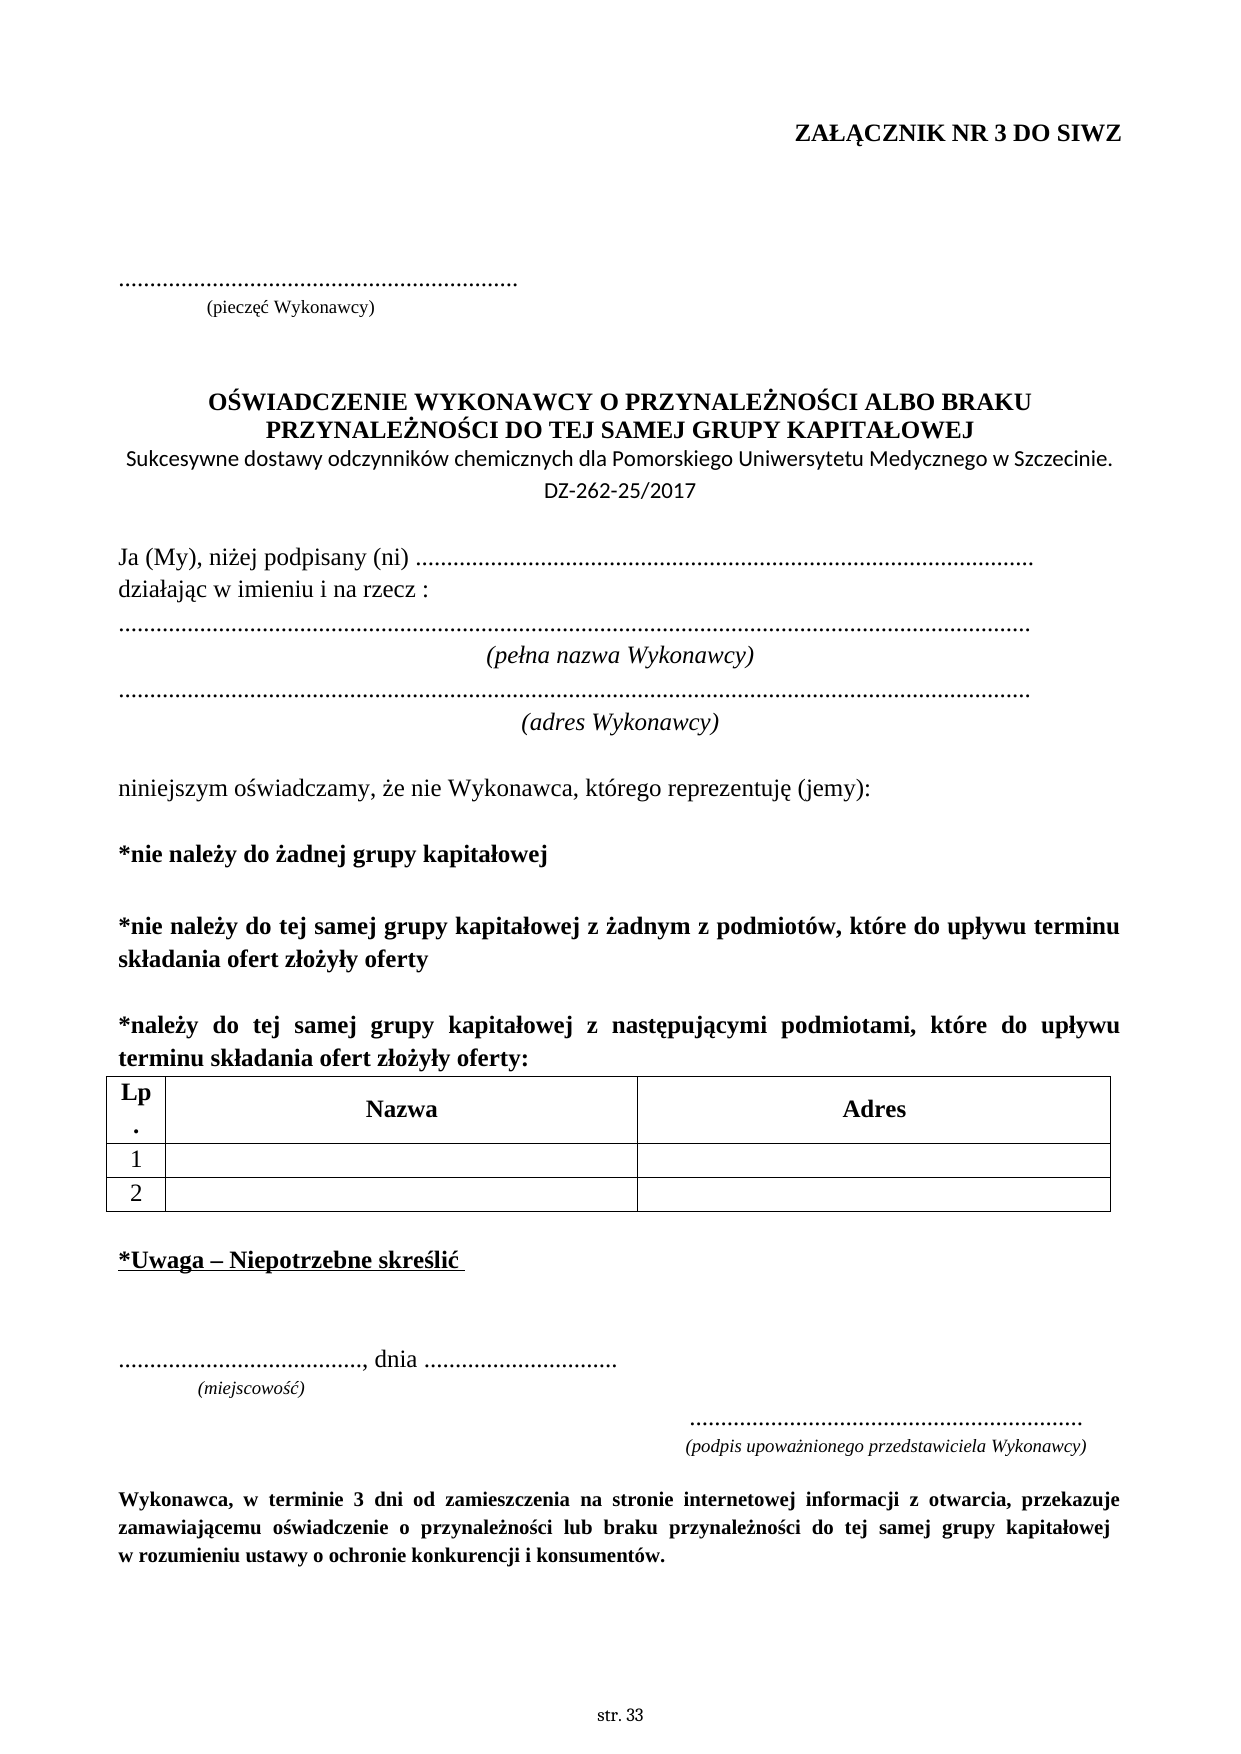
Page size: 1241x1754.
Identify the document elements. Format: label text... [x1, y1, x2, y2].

text ......................................., dnia ............................... [118, 1344, 1122, 1373]
table_header Nazwa [166, 1077, 637, 1143]
text (miejscowość) [118, 1377, 1122, 1399]
text *Uwaga – Niepotrzebne skreślić [118, 1245, 1122, 1274]
text Wykonawca, w terminie 3 dni od zamieszczenia na stronie internetowej informacji z otwarcia, przekazuje zamawiającemu oświadczenie o przynależności lub braku przynależności do tej samej grupy kapitałowej w rozumieniu ustawy o ochronie konkurencji i konsumentów. [118, 1487, 1122, 1567]
text .................................................................................................................................................. [118, 608, 1122, 636]
table_header Adres [638, 1077, 1110, 1143]
text ZAŁĄCZNIK NR 3 DO SIWZ [118, 118, 1122, 147]
table_cell 2 [107, 1178, 165, 1211]
text Ja (My), niżej podpisany (ni) ................................................................................................... [118, 542, 1122, 570]
text niniejszym oświadczamy, że nie Wykonawca, którego reprezentuję (jemy): [118, 773, 1122, 801]
table_cell [166, 1144, 637, 1177]
text *należy do tej samej grupy kapitałowej z następującymi podmiotami, które do upływu terminu składania ofert złożyły oferty: [118, 1010, 1122, 1072]
text ................................................................ [118, 263, 1122, 292]
text (podpis upoważnionego przedstawiciela Wykonawcy) [650, 1435, 1122, 1456]
text (pełna nazwa Wykonawcy) [118, 641, 1122, 669]
table_header Lp. [107, 1077, 165, 1143]
text (pieczęć Wykonawcy) [162, 296, 1122, 317]
table_cell [166, 1178, 637, 1211]
text (adres Wykonawcy) [118, 707, 1122, 735]
text ............................................................... [650, 1402, 1122, 1431]
text .................................................................................................................................................. [118, 674, 1122, 702]
subtitle OŚWIADCZENIE WYKONAWCY O PRZYNALEŻNOŚCI ALBO BRAKU PRZYNALEŻNOŚCI DO TEJ SAMEJ GRUPY KAPITAŁOWEJ [118, 387, 1122, 444]
text *nie należy do tej samej grupy kapitałowej z żadnym z podmiotów, które do upływu terminu składania ofert złożyły oferty [118, 911, 1122, 973]
table_cell [638, 1178, 1110, 1211]
text działając w imieniu i na rzecz : [118, 574, 1122, 603]
text *nie należy do żadnej grupy kapitałowej [118, 839, 1122, 867]
table_cell [638, 1144, 1110, 1177]
table_cell 1 [107, 1144, 165, 1177]
